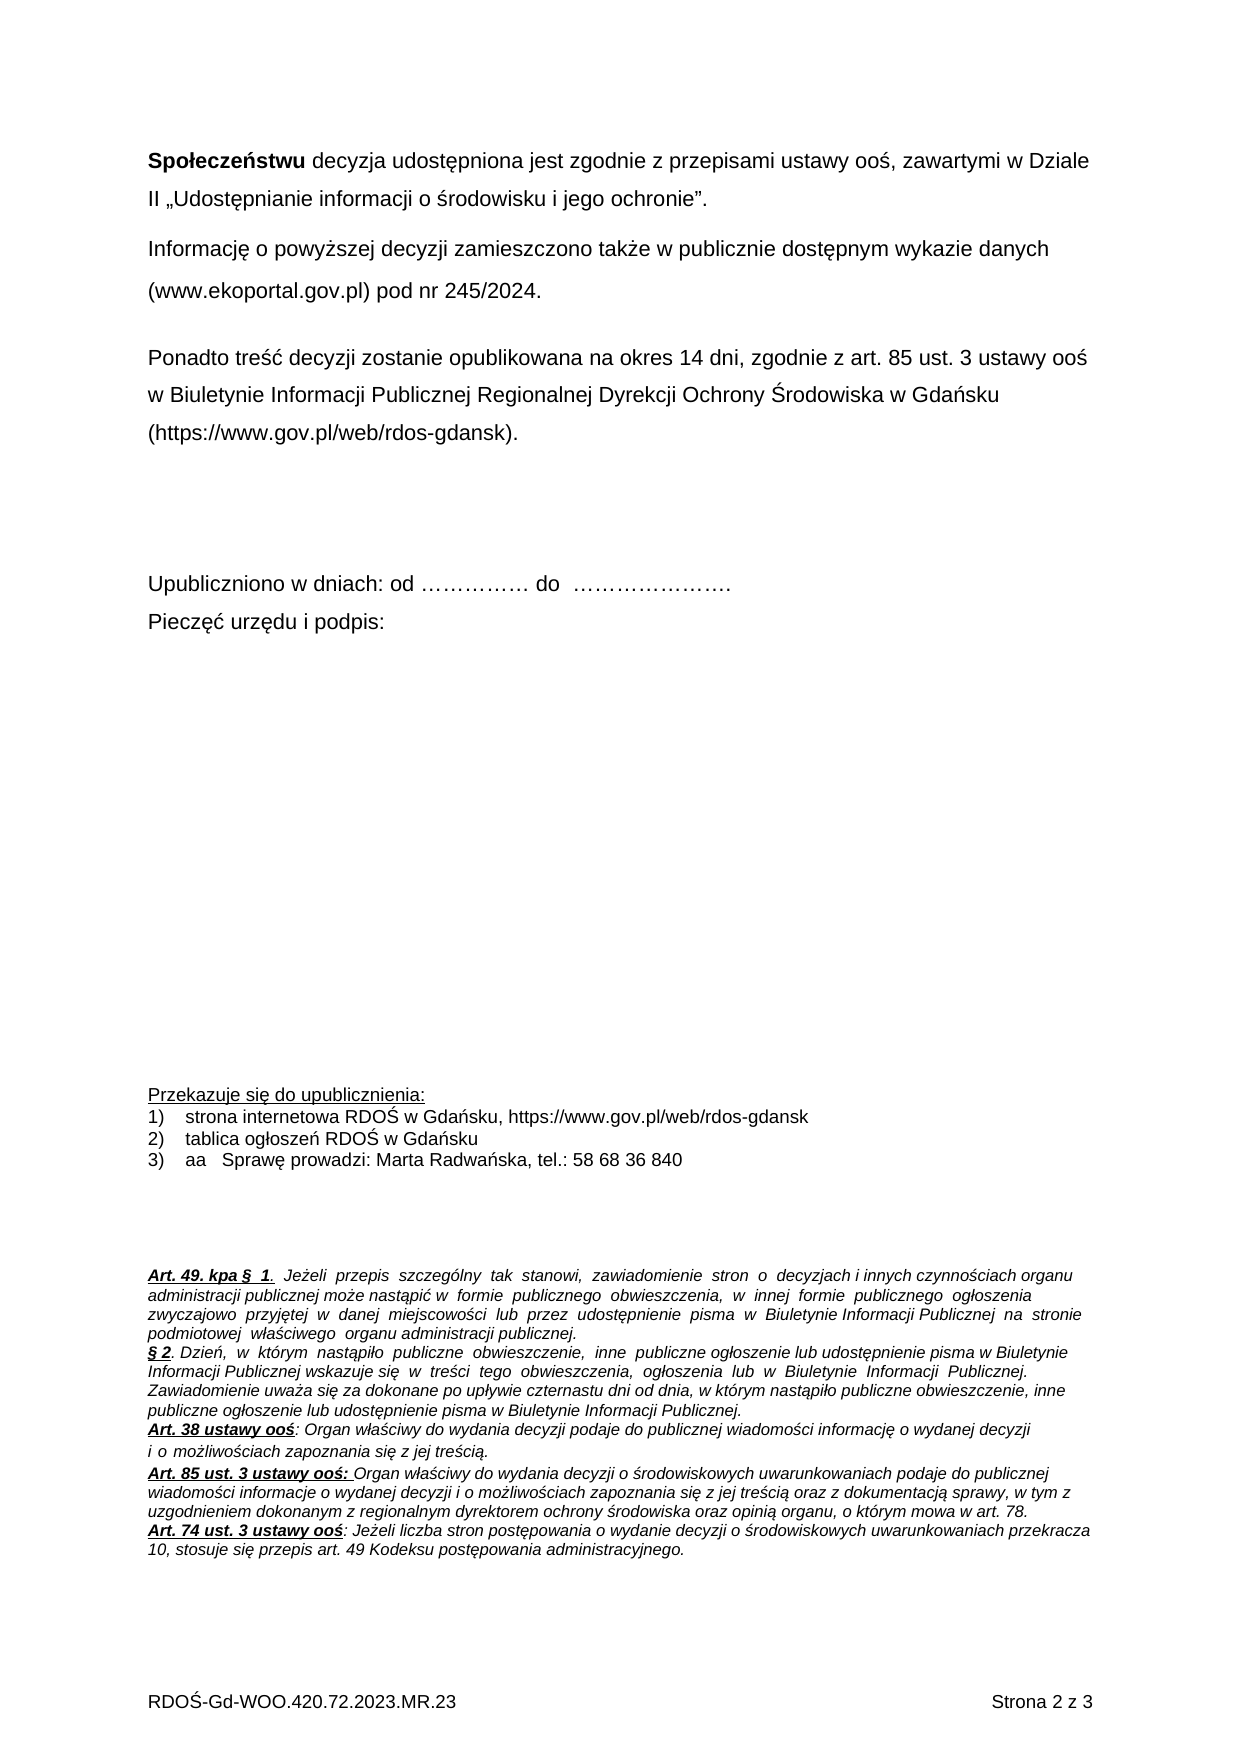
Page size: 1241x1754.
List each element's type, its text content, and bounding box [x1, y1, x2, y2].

text Pieczęć urzędu i podpis: [148, 609, 1093, 634]
text § 2. Dzień, w którym nastąpiło publiczne obwieszczenie, inne publiczne ogłoszenie lub udostępnienie pisma w Biuletynie Informacji Publicznej wskazuje się w treści tego obwieszczenia, ogłoszenia lub w Biuletynie Informacji Publicznej. Zawiadomienie uważa się za dokonane po upływie czternastu dni od dnia, w którym nastąpiło publiczne obwieszczenie, inne publiczne ogłoszenie lub udostępnienie pisma w Biuletynie Informacji Publicznej. [148, 1343, 1093, 1419]
text Art. 74 ust. 3 ustawy ooś: Jeżeli liczba stron postępowania o wydanie decyzji o środowiskowych uwarunkowaniach przekracza 10, stosuje się przepis art. 49 Kodeksu postępowania administracyjnego. [148, 1521, 1093, 1559]
text Społeczeństwu decyzja udostępniona jest zgodnie z przepisami ustawy ooś, zawartymi w Dziale II „Udostępnianie informacji o środowisku i jego ochronie”. [148, 148, 1093, 211]
list aa Sprawę prowadzi: Marta Radwańska, tel.: 58 68 36 840 [148, 1149, 1093, 1170]
text Art. 38 ustawy ooś: Organ właściwy do wydania decyzji podaje do publicznej wiadomości informację o wydanej decyzji i o możliwościach zapoznania się z jej treścią. [148, 1419, 1093, 1461]
text Przekazuje się do upublicznienia: [148, 1084, 1093, 1106]
text Upubliczniono w dniach: od …………… do …………………. [148, 571, 1093, 596]
text Art. 85 ust. 3 ustawy ooś: Organ właściwy do wydania decyzji o środowiskowych uwarunkowaniach podaje do publicznej wiadomości informacje o wydanej decyzji i o możliwościach zapoznania się z jej treścią oraz z dokumentacją sprawy, w tym z uzgodnieniem dokonanym z regionalnym dyrektorem ochrony środowiska oraz opinią organu, o którym mowa w art. 78. [148, 1463, 1093, 1521]
text Art. 49. kpa § 1. Jeżeli przepis szczególny tak stanowi, zawiadomienie stron o decyzjach i innych czynnościach organu administracji publicznej może nastąpić w formie publicznego obwieszczenia, w innej formie publicznego ogłoszenia zwyczajowo przyjętej w danej miejscowości lub przez udostępnienie pisma w Biuletynie Informacji Publicznej na stronie podmiotowej właściwego organu administracji publicznej. [148, 1266, 1093, 1343]
text Ponadto treść decyzji zostanie opublikowana na okres 14 dni, zgodnie z art. 85 ust. 3 ustawy ooś w Biuletynie Informacji Publicznej Regionalnej Dyrekcji Ochrony Środowiska w Gdańsku (https://www.gov.pl/web/rdos-gdansk). [148, 344, 1093, 445]
list tablica ogłoszeń RDOŚ w Gdańsku [148, 1127, 1093, 1149]
list strona internetowa RDOŚ w Gdańsku, https://www.gov.pl/web/rdos-gdansk [148, 1106, 1093, 1127]
text Informację o powyższej decyzji zamieszczono także w publicznie dostępnym wykazie danych (www.ekoportal.gov.pl) pod nr 245/2024. [148, 223, 1093, 307]
